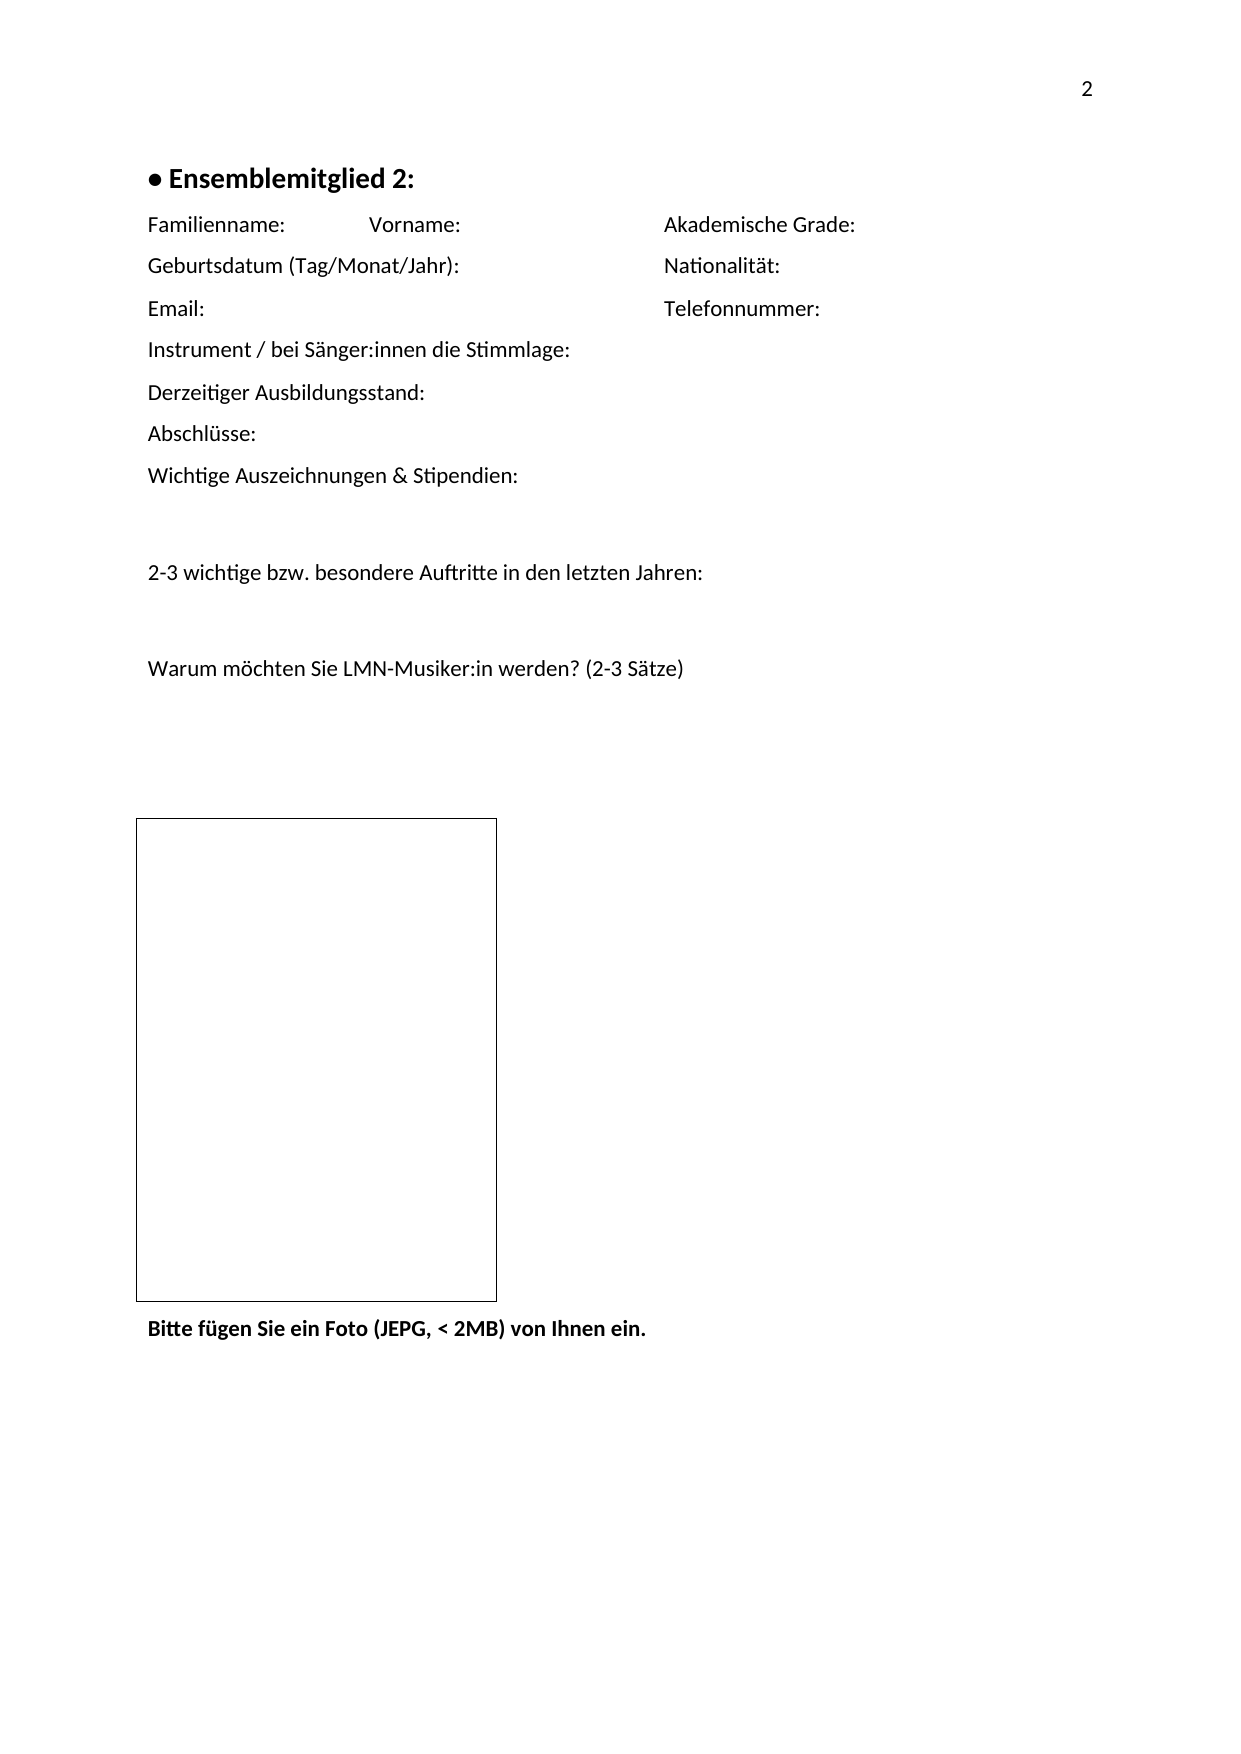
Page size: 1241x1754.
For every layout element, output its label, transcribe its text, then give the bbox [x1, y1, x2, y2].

text Warum möchten Sie LMN-Musiker:in werden? (2-3 Sätze) [148, 612, 1093, 682]
text 2-3 wichtige bzw. besondere Auftritte in den letzten Jahren: [148, 516, 1093, 586]
text Bitte fügen Sie ein Foto (JEPG, < 2MB) von Ihnen ein. [148, 1314, 1093, 1342]
text • Ensemblemitglied 2: Familienname: Vorname: Akademische Grade: Geburtsdatum (Tag/Monat/Jahr): Nationalität: Email: Telefonnummer: Instrument / bei Sänger:innen die Stimmlage: Derzeitiger Ausbildungsstand: Abschlüsse: Wichtige Auszeichnungen & Stipendien: [148, 160, 1093, 489]
table_header [137, 819, 496, 1301]
